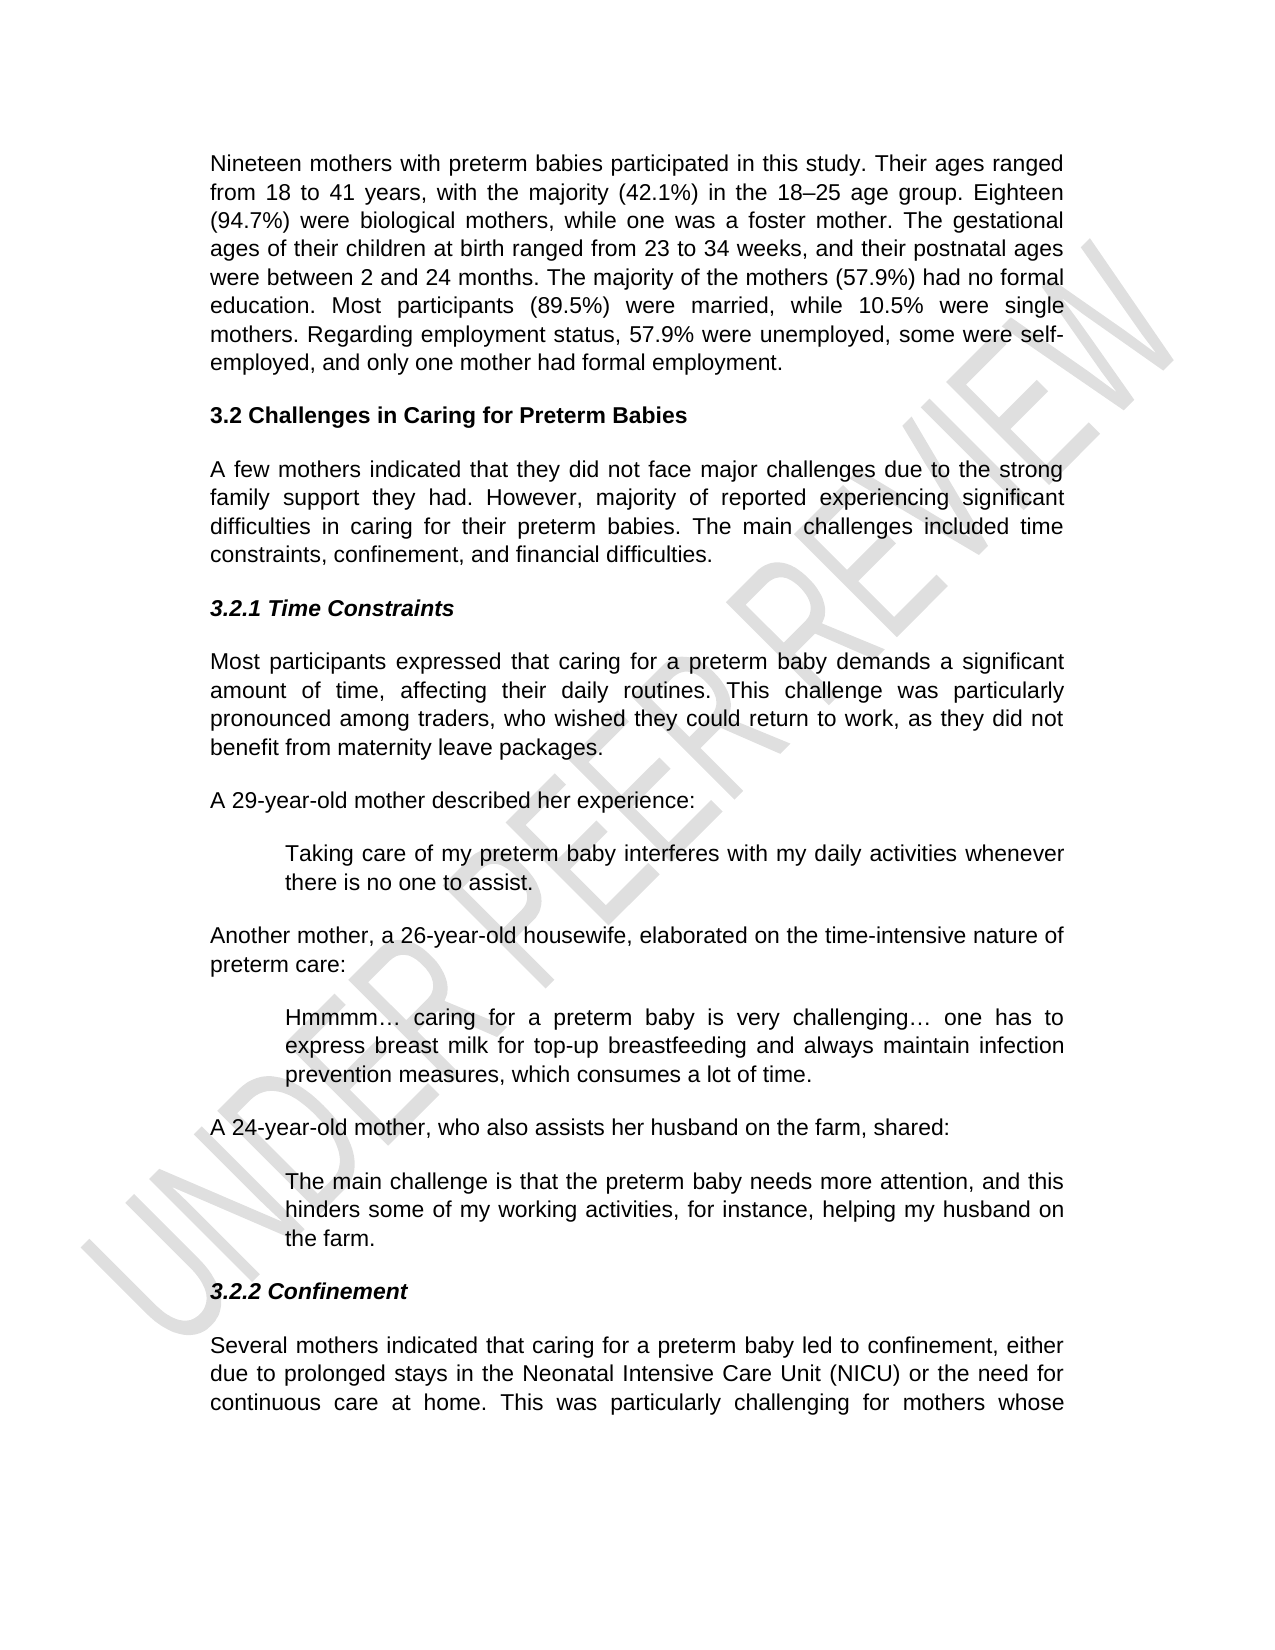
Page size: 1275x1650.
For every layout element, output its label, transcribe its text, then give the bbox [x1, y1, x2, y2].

text A 24-year-old mother, who also assists her husband on the farm, shared: [210, 1114, 1065, 1141]
text 3.2.1 Time Constraints [210, 595, 1065, 621]
text 3.2.2 Confinement [210, 1278, 1065, 1304]
text A 29-year-old mother described her experience: [210, 787, 1065, 813]
text Most participants expressed that caring for a preterm baby demands a significant amount of time, affecting their daily routines. This challenge was particularly pronounced among traders, who wished they could return to work, as they did not benefit from maternity leave packages. [210, 648, 1065, 760]
text Hmmmm… caring for a preterm baby is very challenging… one has to express breast milk for top-up breastfeeding and always maintain infection prevention measures, which consumes a lot of time. [285, 1004, 1065, 1087]
text Taking care of my preterm baby interferes with my daily activities whenever there is no one to assist. [285, 840, 1065, 895]
text A few mothers indicated that they did not face major challenges due to the strong family support they had. However, majority of reported experiencing significant difficulties in caring for their preterm babies. The main challenges included time constraints, confinement, and financial difficulties. [210, 456, 1065, 568]
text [210, 1332, 1065, 1415]
text 3.2 Challenges in Caring for Preterm Babies [210, 402, 1065, 429]
text Nineteen mothers with preterm babies participated in this study. Their ages ranged from 18 to 41 years, with the majority (42.1%) in the 18–25 age group. Eighteen (94.7%) were biological mothers, while one was a foster mother. The gestational ages of their children at birth ranged from 23 to 34 weeks, and their postnatal ages were between 2 and 24 months. The majority of the mothers (57.9%) had no formal education. Most participants (89.5%) were married, while 10.5% were single mothers. Regarding employment status, 57.9% were unemployed, some were self-employed, and only one mother had formal employment. [210, 150, 1065, 375]
text Another mother, a 26-year-old housewife, elaborated on the time-intensive nature of preterm care: [210, 922, 1065, 977]
text The main challenge is that the preterm baby needs more attention, and this hinders some of my working activities, for instance, helping my husband on the farm. [285, 1168, 1065, 1251]
